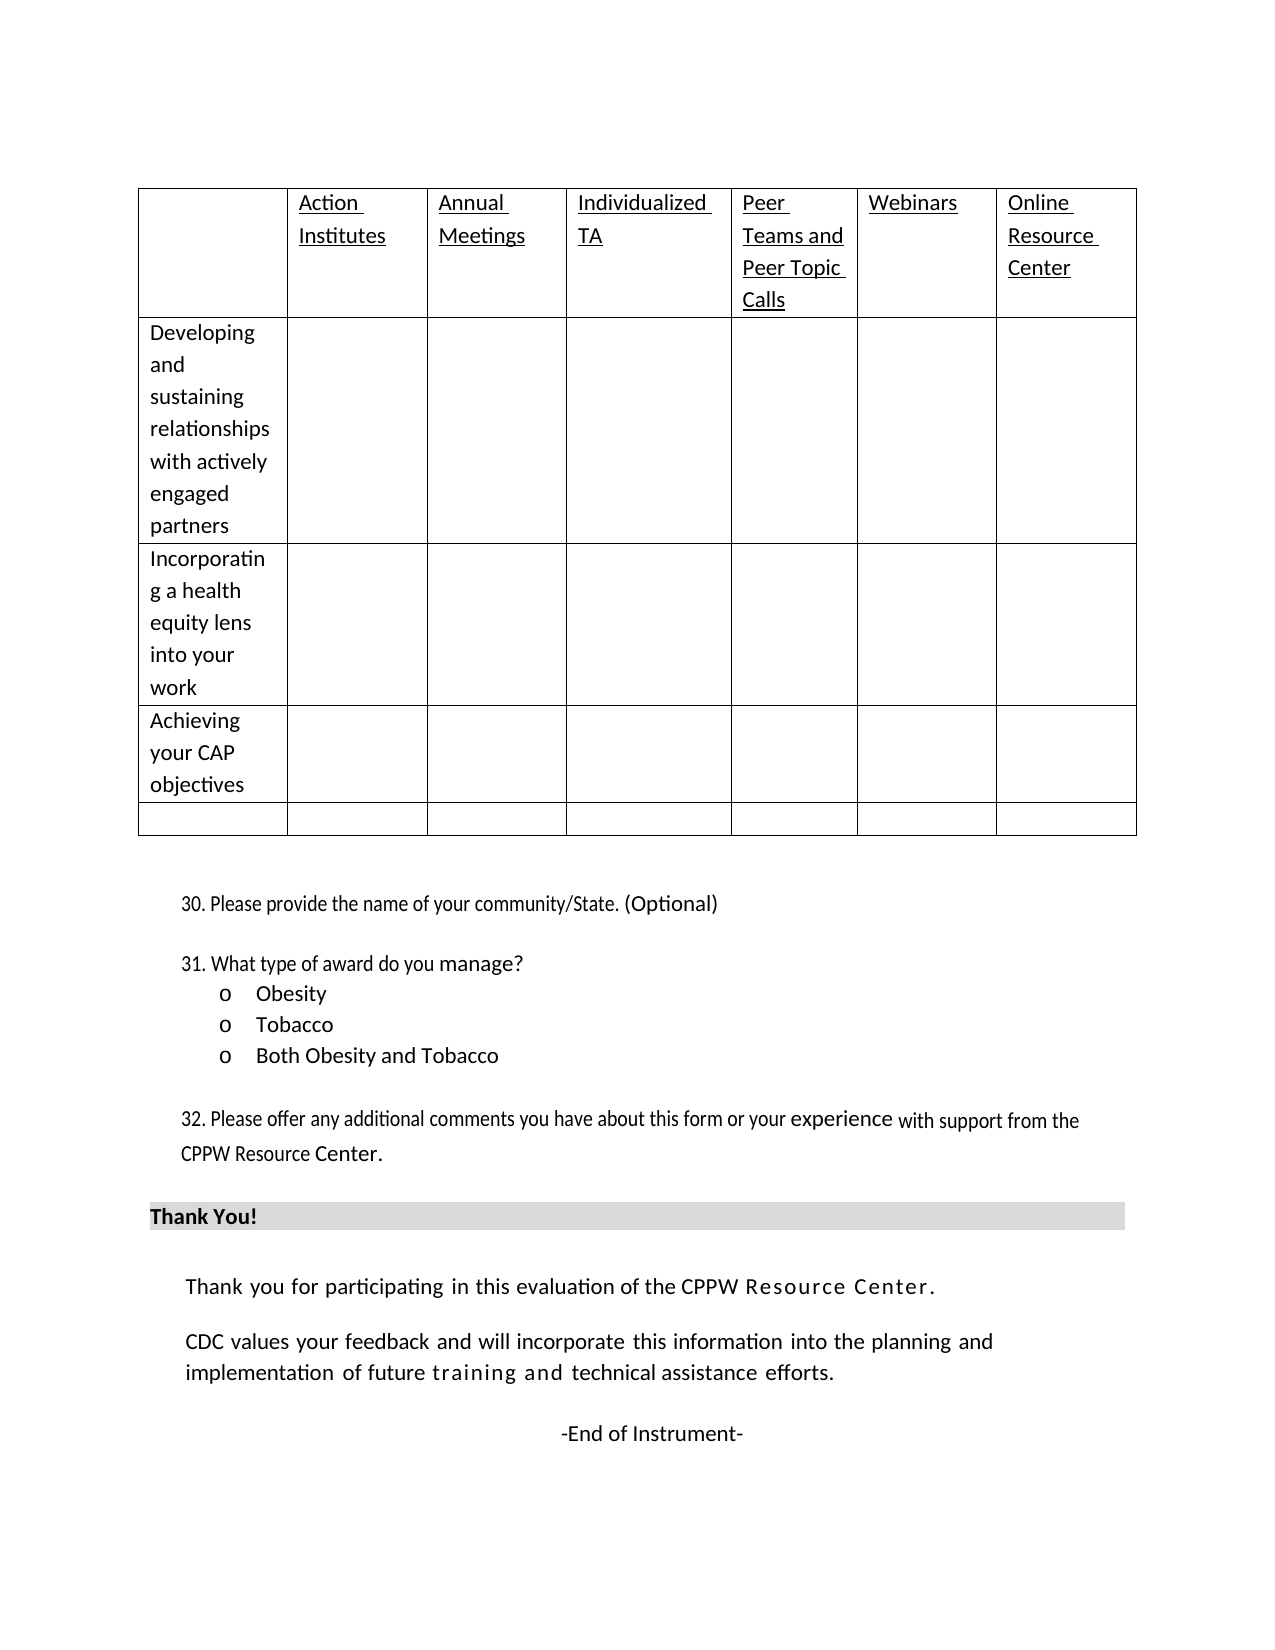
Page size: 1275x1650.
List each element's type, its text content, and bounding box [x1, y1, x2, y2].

table_cell [288, 318, 427, 543]
text 32. Please offer any additional comments you have about this form or your experience with support from the CPPW Resource Center. [181, 1101, 1127, 1168]
table_cell [428, 544, 566, 705]
list Obesity [218, 976, 1127, 1007]
text Thank you for participating in this evaluation of the CPPW Resource Center. [185, 1272, 1127, 1300]
table_cell [732, 803, 857, 835]
table_cell [288, 706, 427, 802]
text 30. Please provide the name of your community/State. (Optional) [181, 889, 1127, 917]
table_cell [997, 706, 1136, 802]
table_header Action Institutes [288, 189, 427, 317]
table_cell [858, 803, 996, 835]
table_cell [732, 544, 857, 705]
text -End of Instrument- [185, 1419, 1119, 1447]
table_cell [567, 706, 731, 802]
table_cell Developing and sustaining relationships with actively engaged partners [139, 318, 287, 543]
table_cell [139, 803, 287, 835]
table_cell [428, 318, 566, 543]
table_cell [997, 803, 1136, 835]
table_header Annual Meetings [428, 189, 566, 317]
table_header Webinars [858, 189, 996, 317]
table_cell [567, 803, 731, 835]
table_cell [288, 803, 427, 835]
table_header Peer Teams and Peer Topic Calls [732, 189, 857, 317]
table_header Individualized TA [567, 189, 731, 317]
table_cell Incorporating a health equity lens into your work [139, 544, 287, 705]
table_cell [858, 544, 996, 705]
table_header [139, 189, 287, 317]
table_cell [567, 544, 731, 705]
table_cell [732, 318, 857, 543]
table_cell Achieving your CAP objectives [139, 706, 287, 802]
table_cell [732, 706, 857, 802]
list Both Obesity and Tobacco [218, 1039, 1127, 1070]
table_cell [997, 544, 1136, 705]
table_cell [428, 706, 566, 802]
text 31. What type of award do you manage? [181, 945, 1127, 976]
text Thank You! [150, 1202, 1125, 1230]
text CDC values your feedback and will incorporate this information into the planning and implementation of future training and technical assistance efforts. [185, 1327, 1119, 1386]
table_cell [997, 318, 1136, 543]
table_cell [567, 318, 731, 543]
list Tobacco [218, 1007, 1127, 1039]
table_cell [858, 706, 996, 802]
table_cell [858, 318, 996, 543]
table_cell [428, 803, 566, 835]
table_cell [288, 544, 427, 705]
table_header Online Resource Center [997, 189, 1136, 317]
